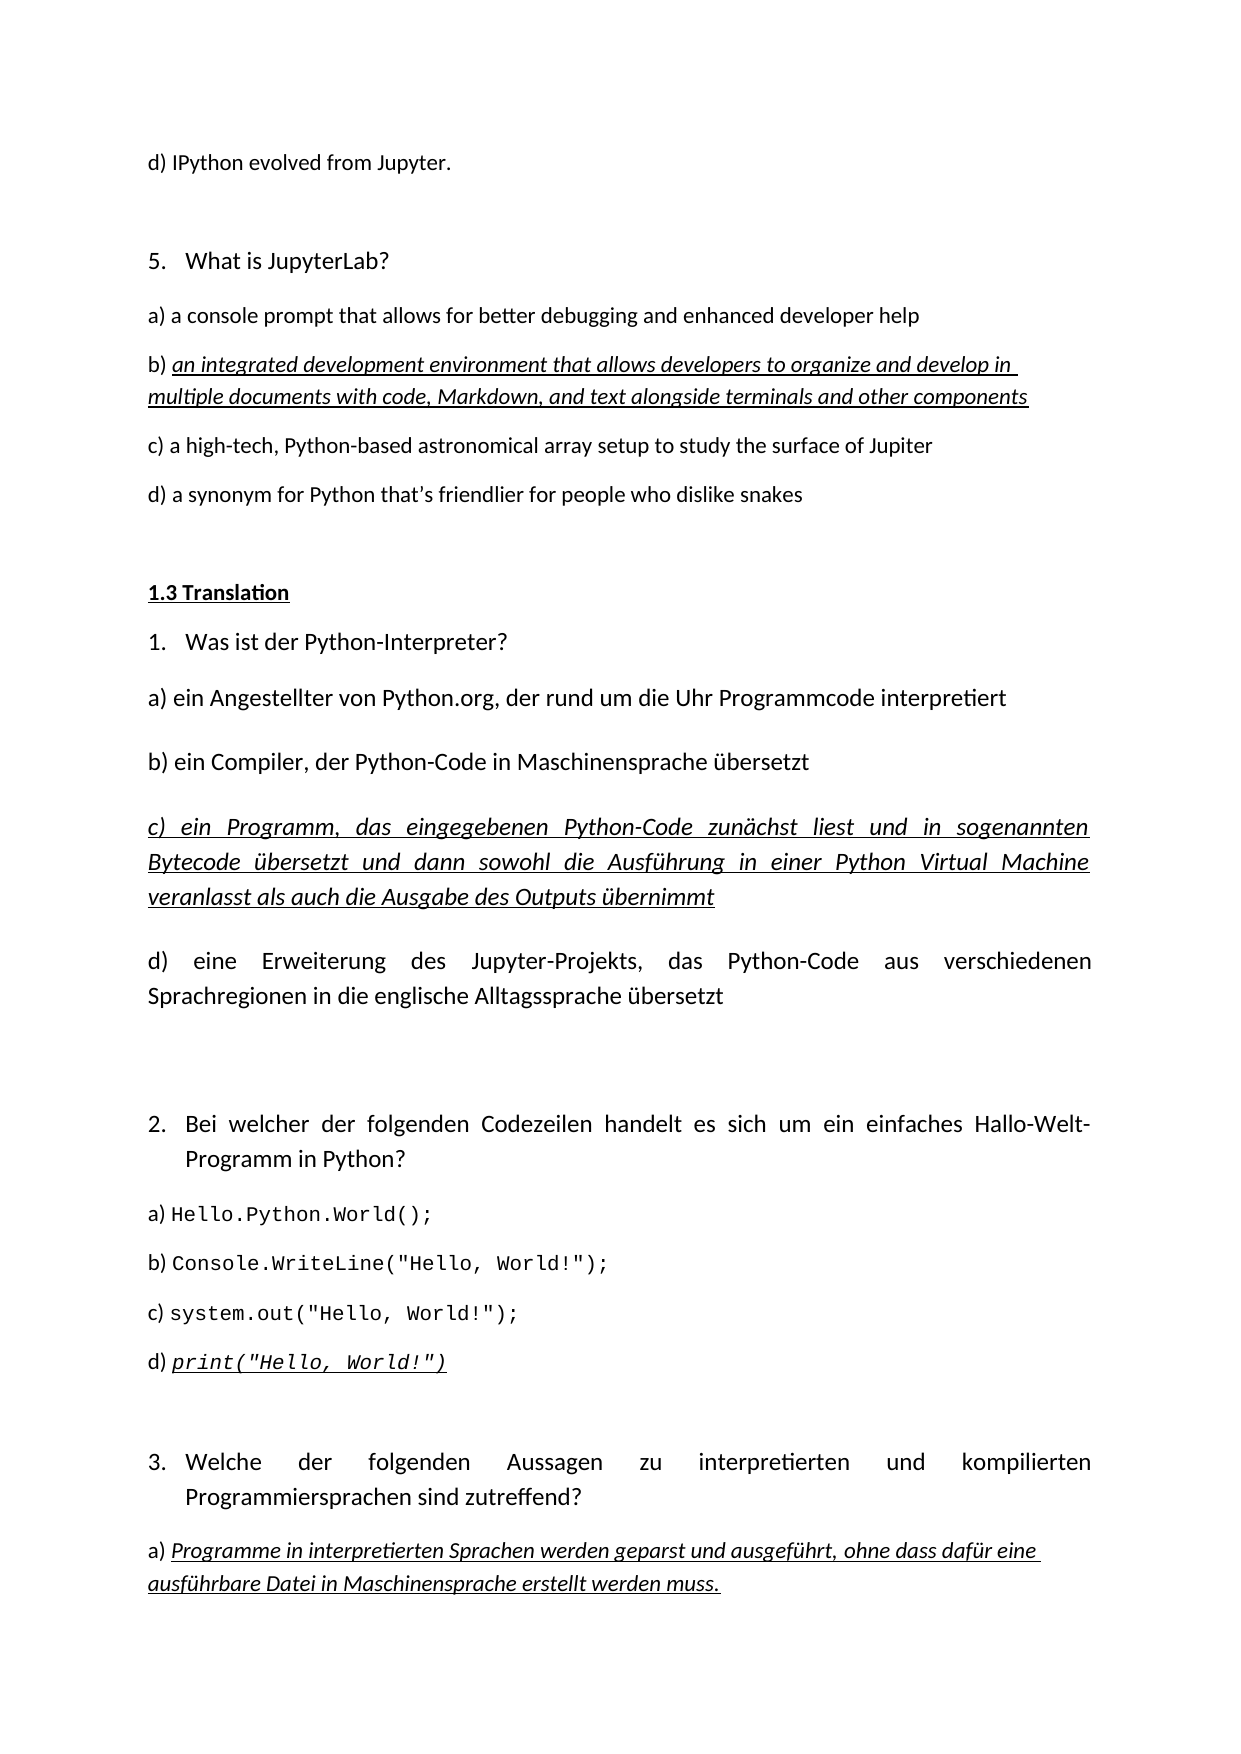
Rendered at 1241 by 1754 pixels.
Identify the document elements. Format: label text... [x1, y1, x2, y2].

text d) print("Hello, World!") [148, 1347, 1093, 1376]
list Bei welcher der folgenden Codezeilen handelt es sich um ein einfaches Hallo-Welt-Programm in Python? [148, 1108, 1093, 1174]
text b) ein Compiler, der Python-Code in Maschinensprache übersetzt [148, 746, 1093, 777]
text b) Console.WriteLine("Hello, World!"); [148, 1248, 1093, 1277]
text c) a high-tech, Python-based astronomical array setup to study the surface of Jupiter [148, 431, 1093, 459]
list Was ist der Python-Interpreter? [148, 626, 1093, 657]
text d) eine Erweiterung des Jupyter-Projekts, das Python-Code aus verschiedenen Sprachregionen in die englische Alltagssprache übersetzt [148, 945, 1093, 1010]
text c) system.out("Hello, World!"); [148, 1298, 1093, 1326]
text c) ein Programm, das eingegebenen Python-Code zunächst liest und in sogenannten Bytecode übersetzt und dann sowohl die Ausführung in einer Python Virtual Machine veranlasst als auch die Ausgabe des Outputs übernimmt [148, 811, 1093, 911]
text a) a console prompt that allows for better debugging and enhanced developer help [148, 301, 1093, 329]
text a) Hello.Python.World(); [148, 1199, 1093, 1227]
list What is JupyterLab? [148, 245, 1093, 276]
text a) ein Angestellter von Python.org, der rund um die Uhr Programmcode interpretiert [148, 682, 1093, 713]
text 1.3 Translation [148, 578, 1093, 606]
text d) a synonym for Python that’s friendlier for people who dislike snakes [148, 480, 1093, 508]
text b) an integrated development environment that allows developers to organize and develop in multiple documents with code, Markdown, and text alongside terminals and other components [148, 350, 1093, 410]
text a) Programme in interpretierten Sprachen werden geparst und ausgeführt, ohne dass dafür eine ausführbare Datei in Maschinensprache erstellt werden muss. [148, 1537, 1093, 1597]
text d) IPython evolved from Jupyter. [148, 148, 1093, 176]
list Welche der folgenden Aussagen zu interpretierten und kompilierten Programmiersprachen sind zutreffend? [148, 1446, 1093, 1511]
